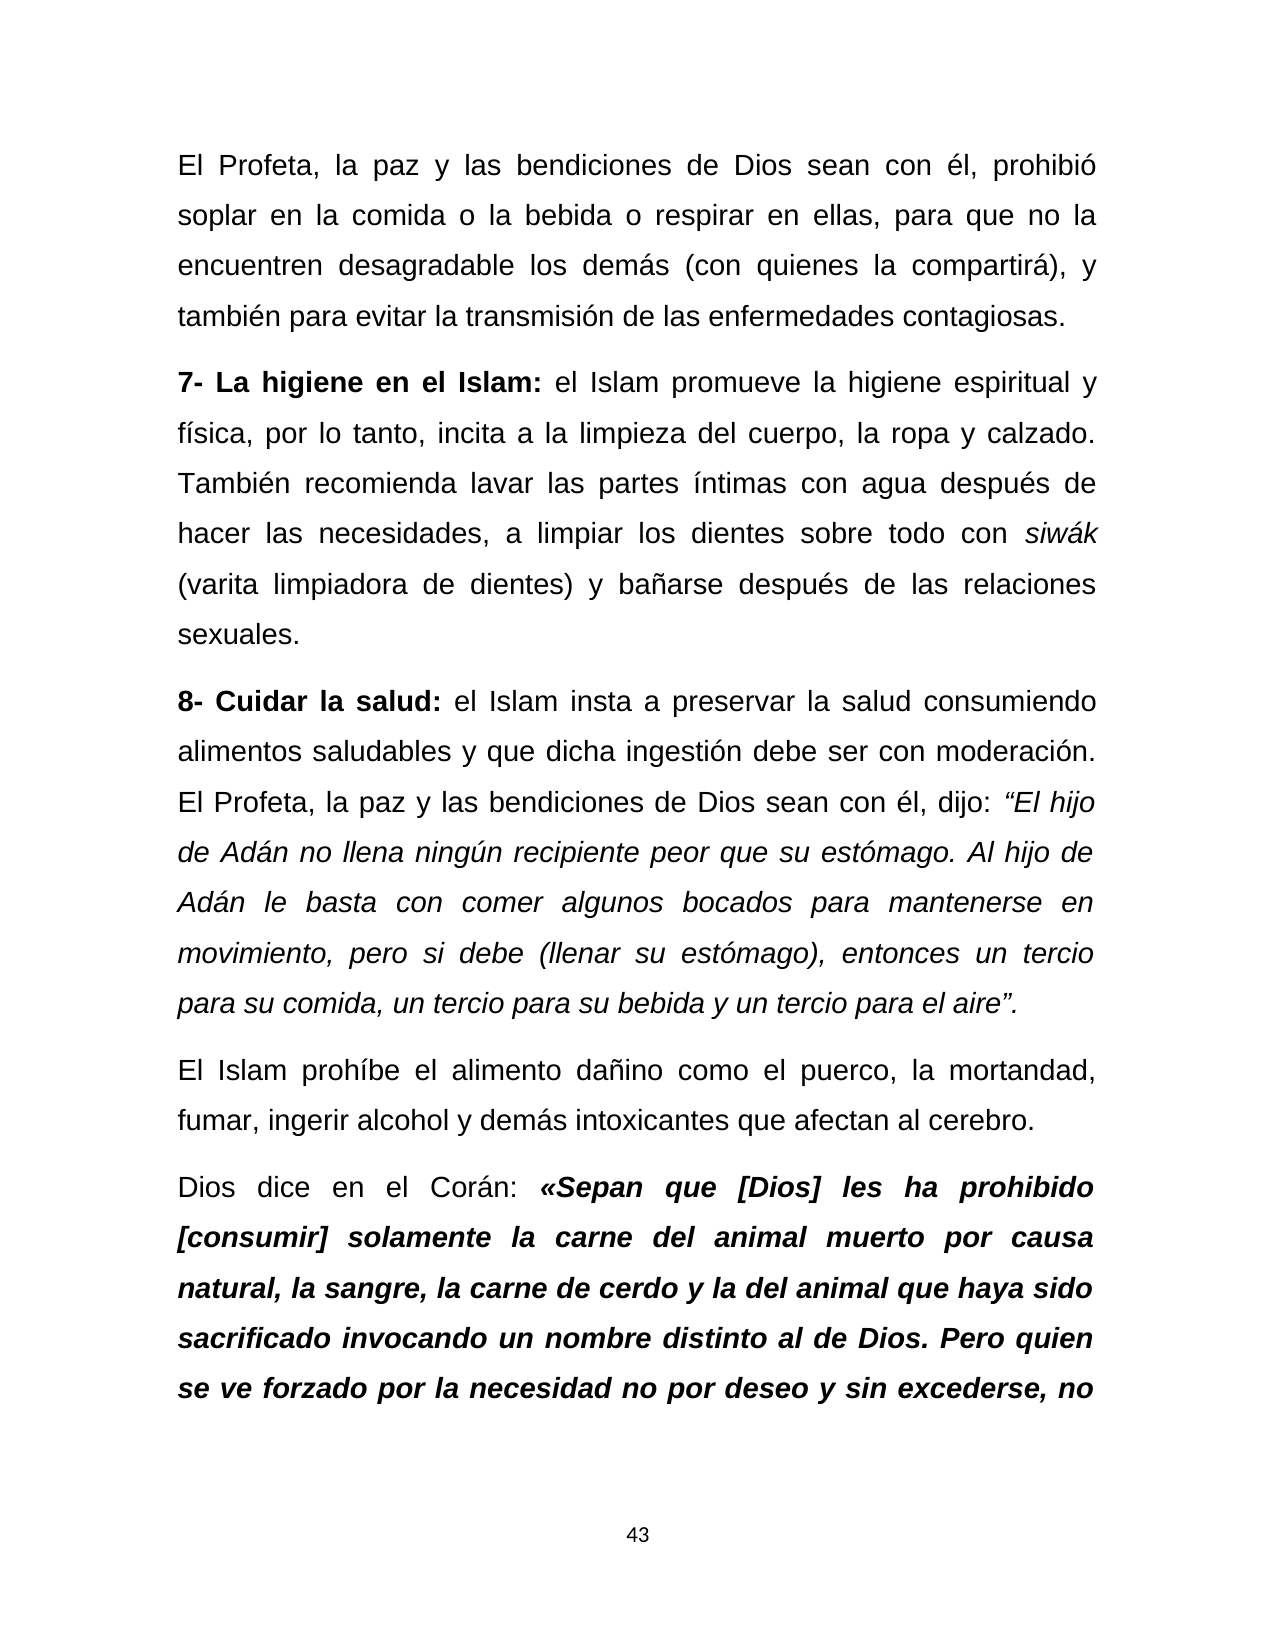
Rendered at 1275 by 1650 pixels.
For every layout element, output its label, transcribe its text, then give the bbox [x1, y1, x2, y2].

text El Islam prohíbe el alimento dañino como el puerco, la mortandad, fumar, ingerir alcohol y demás intoxicantes que afectan al cerebro. [177, 1053, 1098, 1137]
text El Profeta, la paz y las bendiciones de Dios sean con él, prohibió soplar en la comida o la bebida o respirar en ellas, para que no la encuentren desagradable los demás (con quienes la compartirá), y también para evitar la transmisión de las enfermedades contagiosas. [177, 148, 1098, 332]
text 8- Cuidar la salud: el Islam insta a preservar la salud consumiendo alimentos saludables y que dicha ingestión debe ser con moderación. El Profeta, la paz y las bendiciones de Dios sean con él, dijo: “El hijo de Adán no llena ningún recipiente peor que su estómago. Al hijo de Adán le basta con comer algunos bocados para mantenerse en movimiento, pero si debe (llenar su estómago), entonces un tercio para su comida, un tercio para su bebida y un tercio para el aire”. [177, 684, 1098, 1019]
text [177, 1170, 1098, 1405]
text 7- La higiene en el Islam: el Islam promueve la higiene espiritual y física, por lo tanto, incita a la limpieza del cuerpo, la ropa y calzado. También recomienda lavar las partes íntimas con agua después de hacer las necesidades, a limpiar los dientes sobre todo con siwák (varita limpiadora de dientes) y bañarse después de las relaciones sexuales. [177, 366, 1098, 651]
